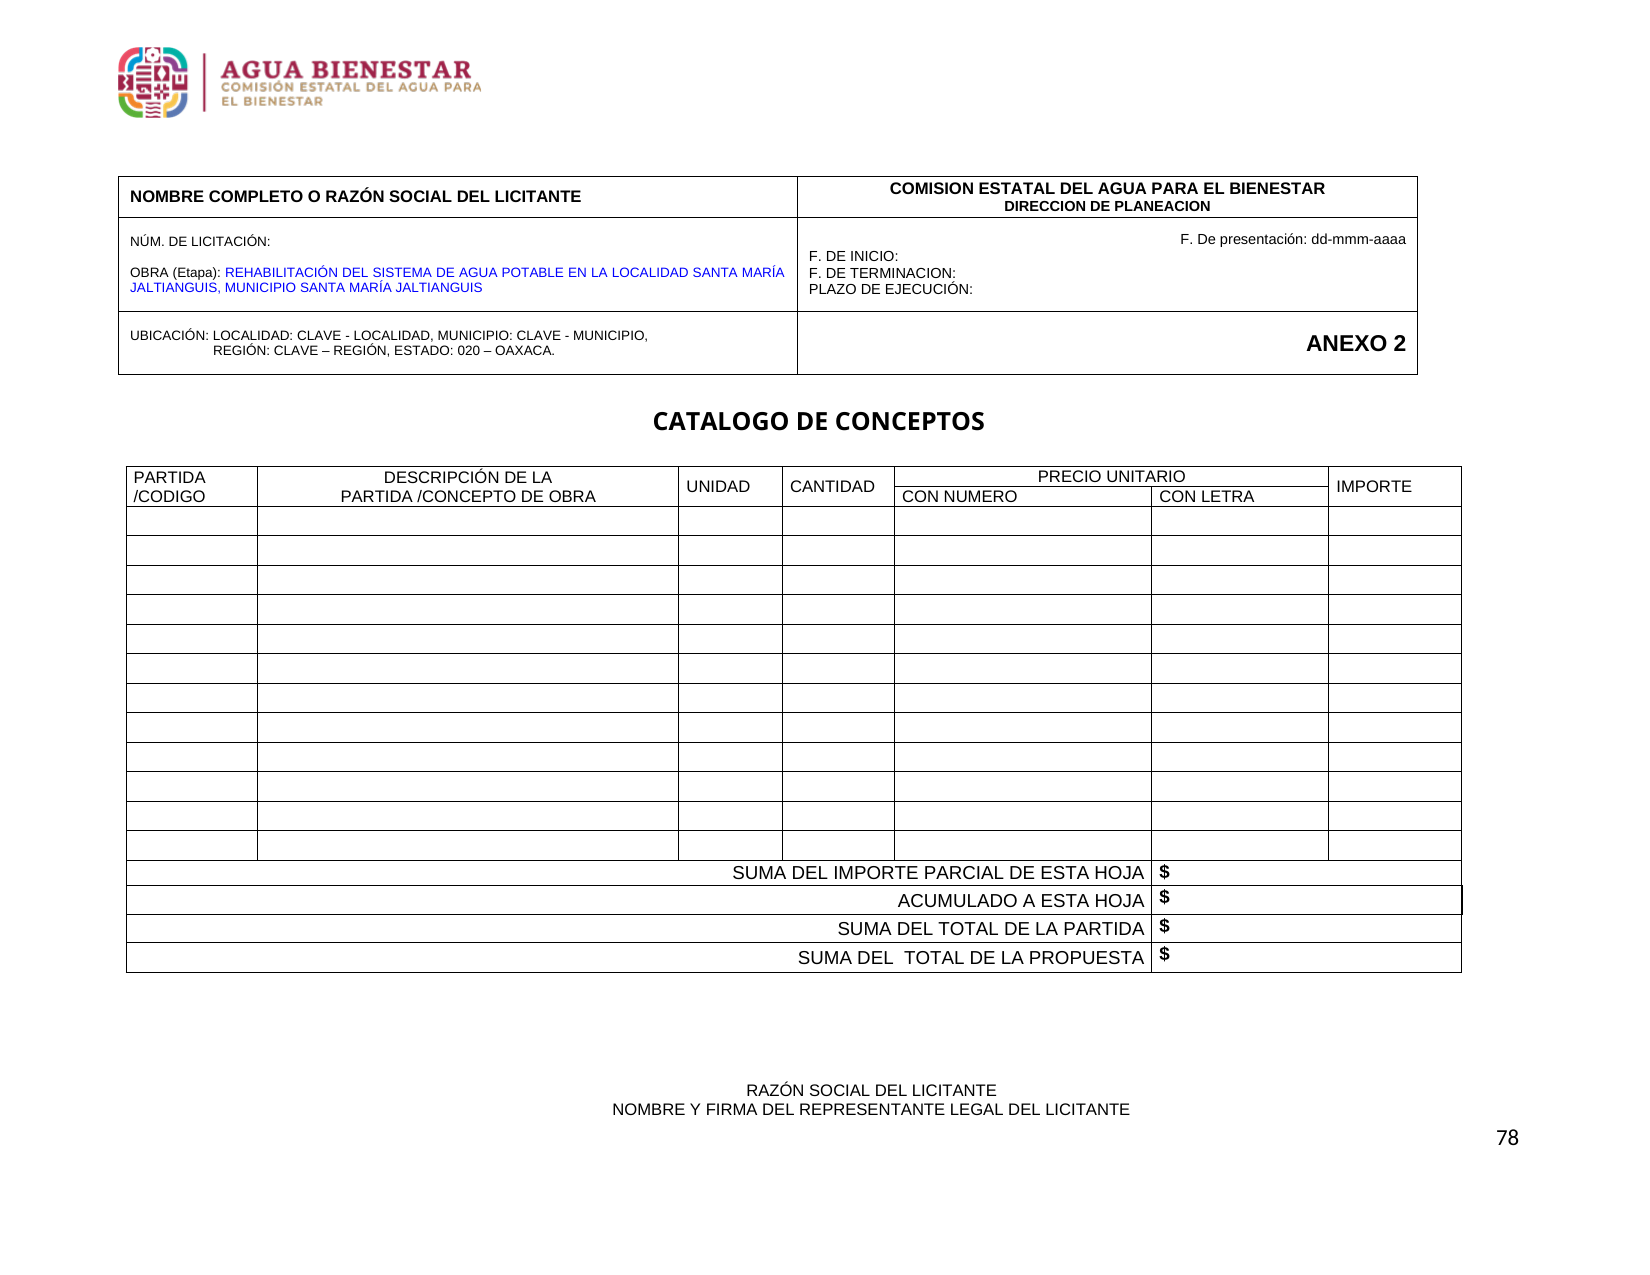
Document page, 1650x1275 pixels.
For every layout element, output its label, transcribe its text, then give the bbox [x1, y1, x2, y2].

table_cell [679, 625, 782, 653]
table_cell CON LETRA [1152, 487, 1328, 506]
table_cell [679, 831, 782, 860]
table_cell [1152, 536, 1328, 565]
table_cell SUMA DEL TOTAL DE LA PROPUESTA [127, 943, 1151, 972]
table_cell [1329, 566, 1461, 594]
table_cell [783, 831, 894, 860]
table_cell [679, 654, 782, 683]
table_cell [783, 625, 894, 653]
table_cell $ [1152, 861, 1461, 885]
table_header PRECIO UNITARIO [895, 467, 1328, 486]
table_cell [895, 802, 1151, 830]
table_cell [258, 566, 678, 594]
table_cell [1152, 743, 1328, 771]
table_cell [127, 772, 257, 801]
table_cell [1329, 772, 1461, 801]
table_cell [127, 595, 257, 624]
table_cell [258, 625, 678, 653]
table_cell [127, 684, 257, 712]
table_cell [1329, 654, 1461, 683]
table_cell [895, 654, 1151, 683]
table_cell [895, 713, 1151, 742]
table_cell ANEXO 2 [798, 312, 1417, 374]
table_cell [783, 772, 894, 801]
table_header UNIDAD [679, 467, 782, 506]
table_cell SUMA DEL IMPORTE PARCIAL DE ESTA HOJA [127, 861, 1151, 885]
table_cell [258, 684, 678, 712]
table_cell [679, 536, 782, 565]
table_cell [127, 713, 257, 742]
table_header NOMBRE COMPLETO O RAZÓN SOCIAL DEL LICITANTE [119, 177, 797, 217]
table_cell SUMA DEL TOTAL DE LA PARTIDA [127, 915, 1151, 942]
table_header IMPORTE [1329, 467, 1461, 506]
table_cell [127, 831, 257, 860]
table_cell [1152, 625, 1328, 653]
table_cell $ [1152, 943, 1461, 972]
table_cell [679, 566, 782, 594]
table_cell [1152, 566, 1328, 594]
table_cell [1152, 507, 1328, 535]
text NOMBRE Y FIRMA DEL REPRESENTANTE LEGAL DEL LICITANTE [118, 1100, 1624, 1119]
table_cell [1329, 595, 1461, 624]
table_cell [783, 595, 894, 624]
table_cell [783, 536, 894, 565]
table_cell F. De presentación: dd-mmm-aaaa F. DE INICIO: F. DE TERMINACION: PLAZO DE EJECUCIÓN: [798, 218, 1417, 311]
table_cell [679, 802, 782, 830]
table_cell [1152, 772, 1328, 801]
table_header COMISION ESTATAL DEL AGUA PARA EL BIENESTAR DIRECCION DE PLANEACION [798, 177, 1417, 217]
table_cell [895, 595, 1151, 624]
table_cell [127, 566, 257, 594]
table_cell [783, 507, 894, 535]
table_cell [127, 625, 257, 653]
table_cell [1329, 713, 1461, 742]
table_cell [1152, 831, 1328, 860]
table_cell [258, 507, 678, 535]
table_cell [258, 536, 678, 565]
table_cell [258, 831, 678, 860]
table_cell [258, 595, 678, 624]
table_cell [895, 831, 1151, 860]
table_header PARTIDA /CODIGO [127, 467, 257, 506]
table_cell [258, 743, 678, 771]
table_header DESCRIPCIÓN DE LA PARTIDA /CONCEPTO DE OBRA [258, 467, 678, 506]
table_cell [895, 507, 1151, 535]
table_header CANTIDAD [783, 467, 894, 506]
table_cell [127, 743, 257, 771]
table_cell [258, 802, 678, 830]
table_cell [1152, 595, 1328, 624]
table_cell $ [1152, 886, 1461, 914]
table_cell [679, 684, 782, 712]
table_cell [679, 772, 782, 801]
table_cell [1329, 831, 1461, 860]
table_cell [895, 536, 1151, 565]
table_cell [895, 625, 1151, 653]
table_cell [1329, 536, 1461, 565]
table_cell Ubicación: Localidad: clave - Localidad, Municipio: clave - Municipio, Región: clave – Región, Estado: 020 – Oaxaca. [119, 312, 797, 374]
table_cell [1152, 684, 1328, 712]
table_cell [783, 713, 894, 742]
table_cell [1152, 802, 1328, 830]
table_cell [127, 507, 257, 535]
table_cell [895, 743, 1151, 771]
table_cell [679, 595, 782, 624]
text CATALOGO DE CONCEPTOS [118, 403, 1519, 437]
table_cell [783, 566, 894, 594]
table_cell [783, 684, 894, 712]
table_cell [895, 566, 1151, 594]
table_cell [258, 713, 678, 742]
table_cell [1329, 507, 1461, 535]
table_cell [783, 802, 894, 830]
table_cell [127, 654, 257, 683]
table_cell [1329, 802, 1461, 830]
table_cell [783, 654, 894, 683]
table_cell ACUMULADO A ESTA HOJA [127, 886, 1151, 914]
table_cell [1152, 713, 1328, 742]
table_cell [783, 743, 894, 771]
table_cell [1152, 654, 1328, 683]
text RAZÓN SOCIAL DEL LICITANTE [118, 1081, 1624, 1100]
table_cell [1329, 743, 1461, 771]
table_cell [1329, 684, 1461, 712]
table_cell CON NUMERO [895, 487, 1151, 506]
picture [118, 47, 482, 118]
table_cell [895, 684, 1151, 712]
table_cell [679, 713, 782, 742]
table_cell [127, 536, 257, 565]
table_cell [679, 743, 782, 771]
table_cell [258, 654, 678, 683]
table_cell [1329, 625, 1461, 653]
table_cell $ [1152, 915, 1461, 942]
table_cell [258, 772, 678, 801]
table_cell [679, 507, 782, 535]
table_cell NÚM. DE LICITACIÓN: obra (Etapa): REHABILITACIÓN DEL SISTEMA DE AGUA POTABLE EN LA LOCALIDAD SANTA MARÍA JALTIANGUIS, MUNICIPIO SANTA MARÍA JALTIANGUIS [119, 218, 797, 311]
table_cell [895, 772, 1151, 801]
table_cell [127, 802, 257, 830]
